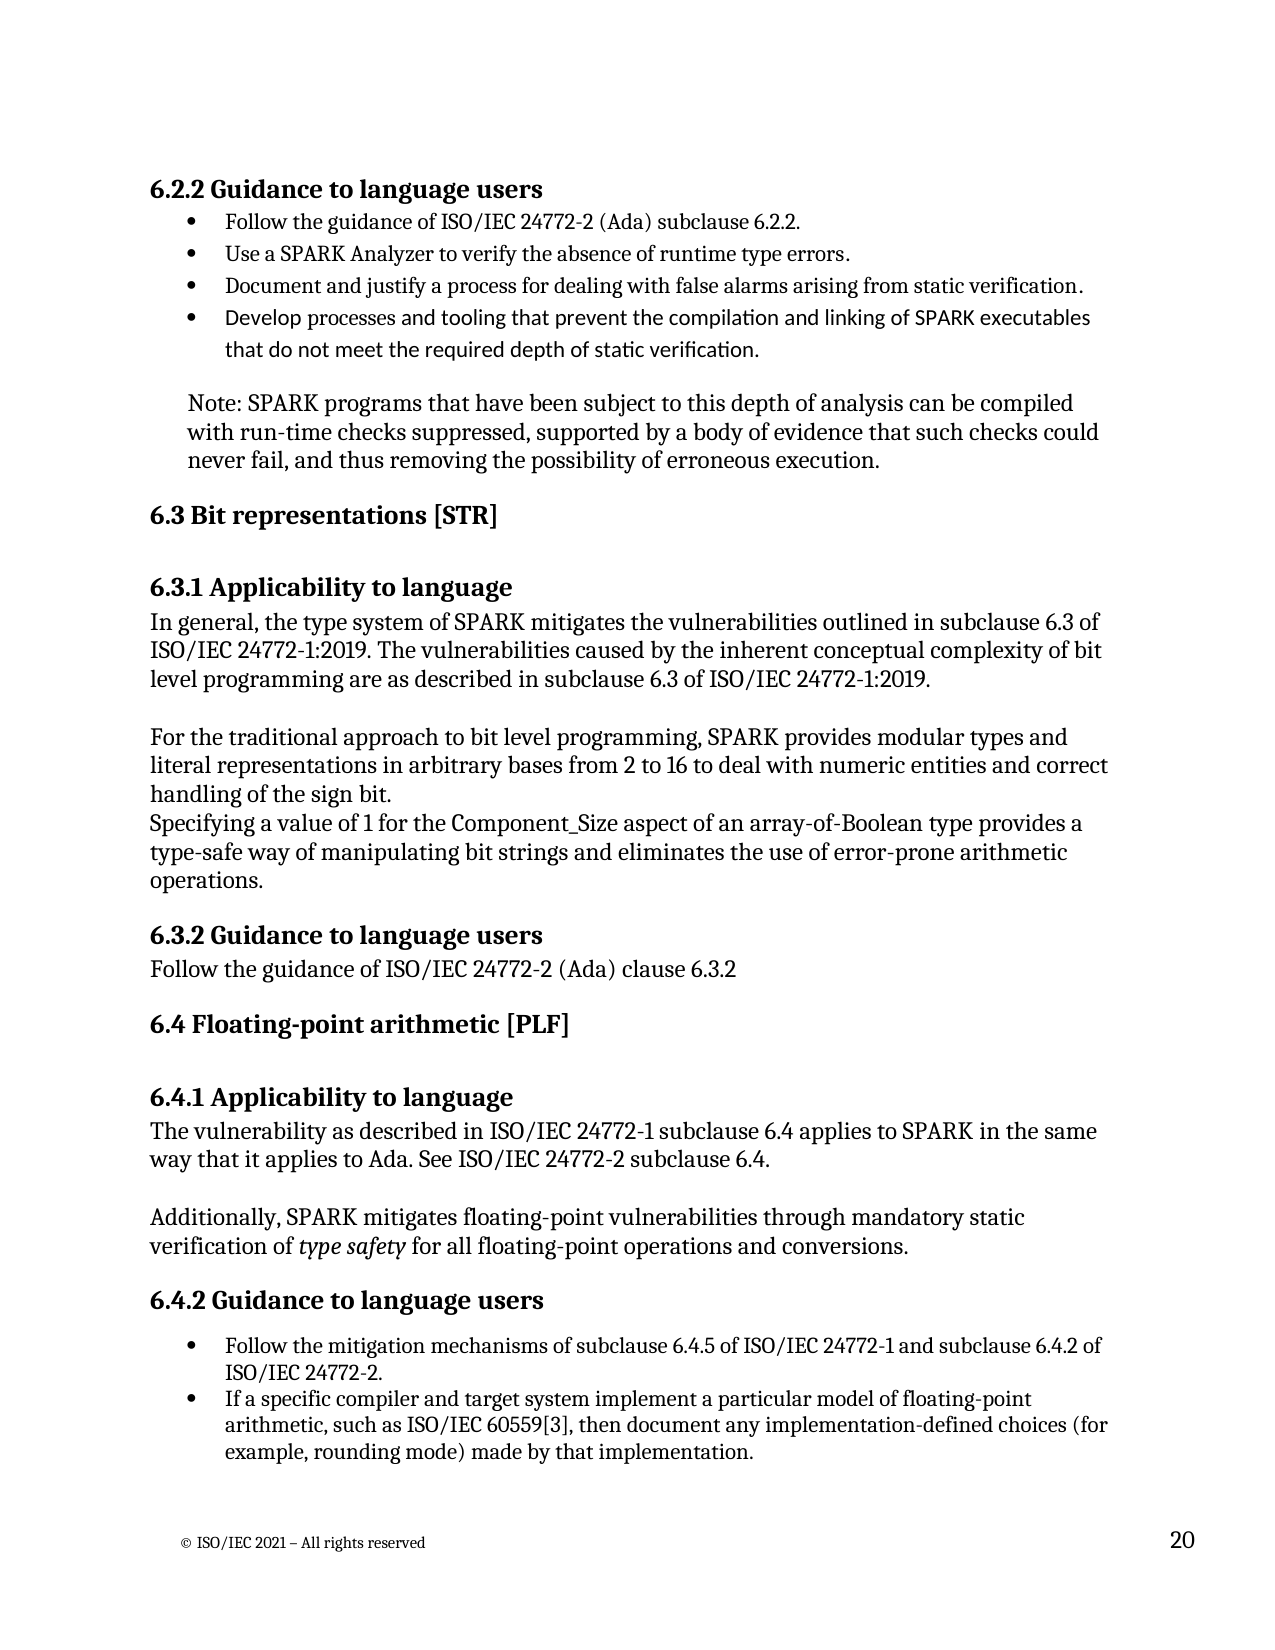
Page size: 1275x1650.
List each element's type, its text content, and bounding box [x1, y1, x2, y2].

subtitle 6.3.1 Applicability to language [150, 572, 1125, 604]
text Additionally, SPARK mitigates floating-point vulnerabilities through mandatory static verification of type safety for all floating-point operations and conversions. [150, 1203, 1125, 1260]
text In general, the type system of SPARK mitigates the vulnerabilities outlined in subclause 6.3 of ISO/IEC 24772-1:2019. The vulnerabilities caused by the inherent conceptual complexity of bit level programming are as described in subclause 6.3 of ISO/IEC 24772-1:2019. [150, 608, 1125, 694]
subtitle 6.2.2 Guidance to language users [150, 174, 1125, 205]
subtitle 6.4 Floating-point arithmetic [PLF] [150, 1009, 1125, 1040]
list If a specific compiler and target system implement a particular model of floating-point arithmetic, such as ISO/IEC 60559[3], then document any implementation-defined choices (for example, rounding mode) made by that implementation. [187, 1386, 1125, 1465]
subtitle 6.3.2 Guidance to language users [150, 920, 1125, 951]
text The vulnerability as described in ISO/IEC 24772-1 subclause 6.4 applies to SPARK in the same way that it applies to Ada. See ISO/IEC 24772-2 subclause 6.4. [150, 1117, 1125, 1174]
list Follow the guidance of ISO/IEC 24772-2 (Ada) subclause 6.2.2. [187, 209, 1125, 235]
subtitle 6.4.1 Applicability to language [150, 1082, 1125, 1113]
text Note: SPARK programs that have been subject to this depth of analysis can be compiled with run-time checks suppressed, supported by a body of evidence that such checks could never fail, and thus removing the possibility of erroneous execution. [187, 389, 1125, 475]
list Develop processes and tooling that prevent the compilation and linking of SPARK executables that do not meet the required depth of static verification. [187, 303, 1125, 364]
subtitle 6.4.2 Guidance to language users [150, 1285, 1125, 1317]
subtitle 6.3 Bit representations [STR] [150, 500, 1125, 531]
list Follow the mitigation mechanisms of subclause 6.4.5 of ISO/IEC 24772-1 and subclause 6.4.2 of ISO/IEC 24772-2. [187, 1333, 1125, 1386]
list Document and justify a process for dealing with false alarms arising from static verification. [187, 271, 1125, 299]
text Specifying a value of 1 for the Component_Size aspect of an array-of-Boolean type provides a type-safe way of manipulating bit strings and eliminates the use of error-prone arithmetic operations. [150, 809, 1125, 895]
text Follow the guidance of ISO/IEC 24772-2 (Ada) clause 6.3.2 [150, 955, 1125, 984]
text For the traditional approach to bit level programming, SPARK provides modular types and literal representations in arbitrary bases from 2 to 16 to deal with numeric entities and correct handling of the sign bit. [150, 723, 1125, 809]
list Use a SPARK Analyzer to verify the absence of runtime type errors. [187, 239, 1125, 267]
